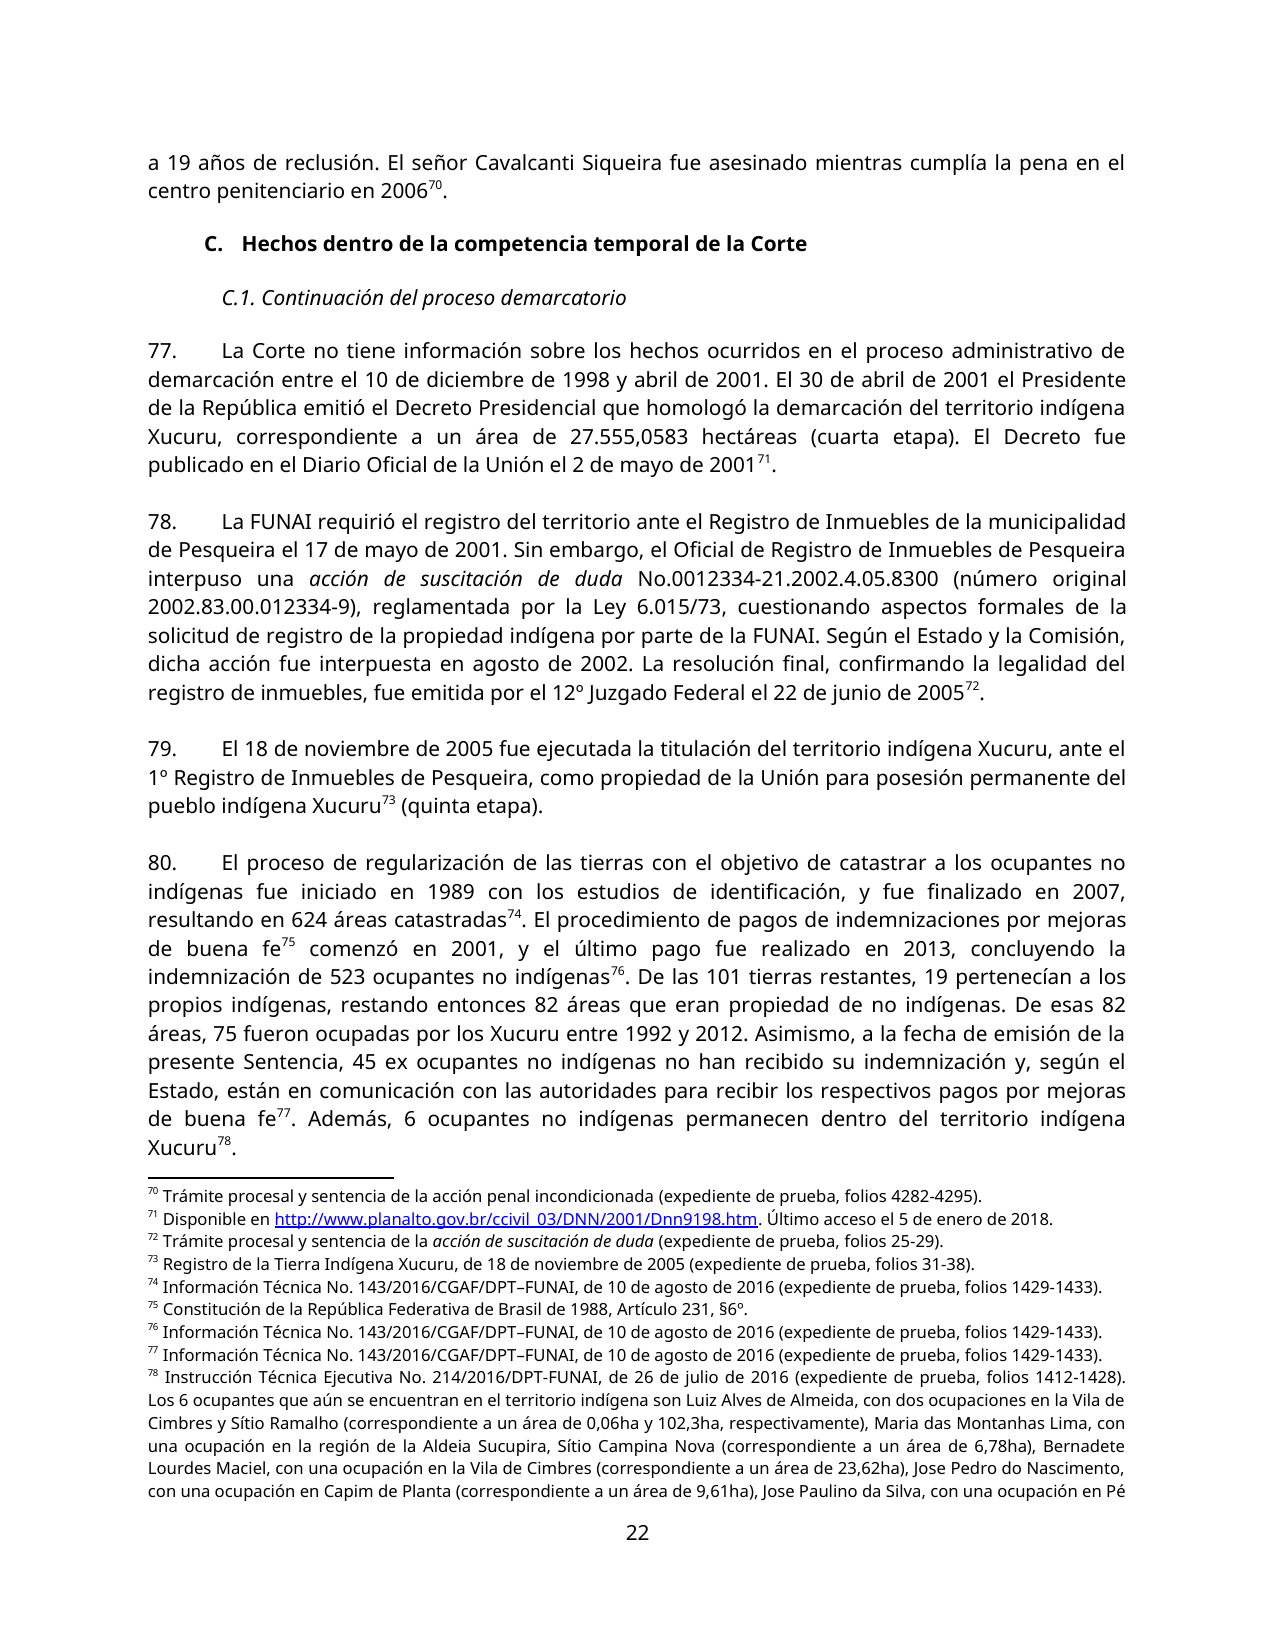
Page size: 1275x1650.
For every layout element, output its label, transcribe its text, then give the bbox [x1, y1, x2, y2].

list La Corte no tiene información sobre los hechos ocurridos en el proceso administrativo de demarcación entre el 10 de diciembre de 1998 y abril de 2001. El 30 de abril de 2001 el Presidente de la República emitió el Decreto Presidencial que homologó la demarcación del territorio indígena Xucuru, correspondiente a un área de 27.555,0583 hectáreas (cuarta etapa). El Decreto fue publicado en el Diario Oficial de la Unión el 2 de mayo de 2001. [148, 336, 1127, 479]
list El proceso de regularización de las tierras con el objetivo de catastrar a los ocupantes no indígenas fue iniciado en 1989 con los estudios de identificación, y fue finalizado en 2007, resultando en 624 áreas catastradas. El procedimiento de pagos de indemnizaciones por mejoras de buena fe comenzó en 2001, y el último pago fue realizado en 2013, concluyendo la indemnización de 523 ocupantes no indígenas. De las 101 tierras restantes, 19 pertenecían a los propios indígenas, restando entonces 82 áreas que eran propiedad de no indígenas. De esas 82 áreas, 75 fueron ocupadas por los Xucuru entre 1992 y 2012. Asimismo, a la fecha de emisión de la presente Sentencia, 45 ex ocupantes no indígenas no han recibido su indemnización y, según el Estado, están en comunicación con las autoridades para recibir los respectivos pagos por mejoras de buena fe. Además, 6 ocupantes no indígenas permanecen dentro del territorio indígena Xucuru. [148, 848, 1127, 1161]
subtitle Hechos dentro de la competencia temporal de la Corte [204, 229, 1127, 258]
list La FUNAI requirió el registro del territorio ante el Registro de Inmuebles de la municipalidad de Pesqueira el 17 de mayo de 2001. Sin embargo, el Oficial de Registro de Inmuebles de Pesqueira interpuso una acción de suscitación de duda No.0012334-21.2002.4.05.8300 (número original 2002.83.00.012334-9), reglamentada por la Ley 6.015/73, cuestionando aspectos formales de la solicitud de registro de la propiedad indígena por parte de la FUNAI. Según el Estado y la Comisión, dicha acción fue interpuesta en agosto de 2002. La resolución final, confirmando la legalidad del registro de inmuebles, fue emitida por el 12º Juzgado Federal el 22 de junio de 2005. [148, 507, 1127, 706]
list El 18 de noviembre de 2005 fue ejecutada la titulación del territorio indígena Xucuru, ante el 1º Registro de Inmuebles de Pesqueira, como propiedad de la Unión para posesión permanente del pueblo indígena Xucuru (quinta etapa). [148, 734, 1127, 820]
subtitle C.1. Continuación del proceso demarcatorio [221, 283, 1127, 311]
